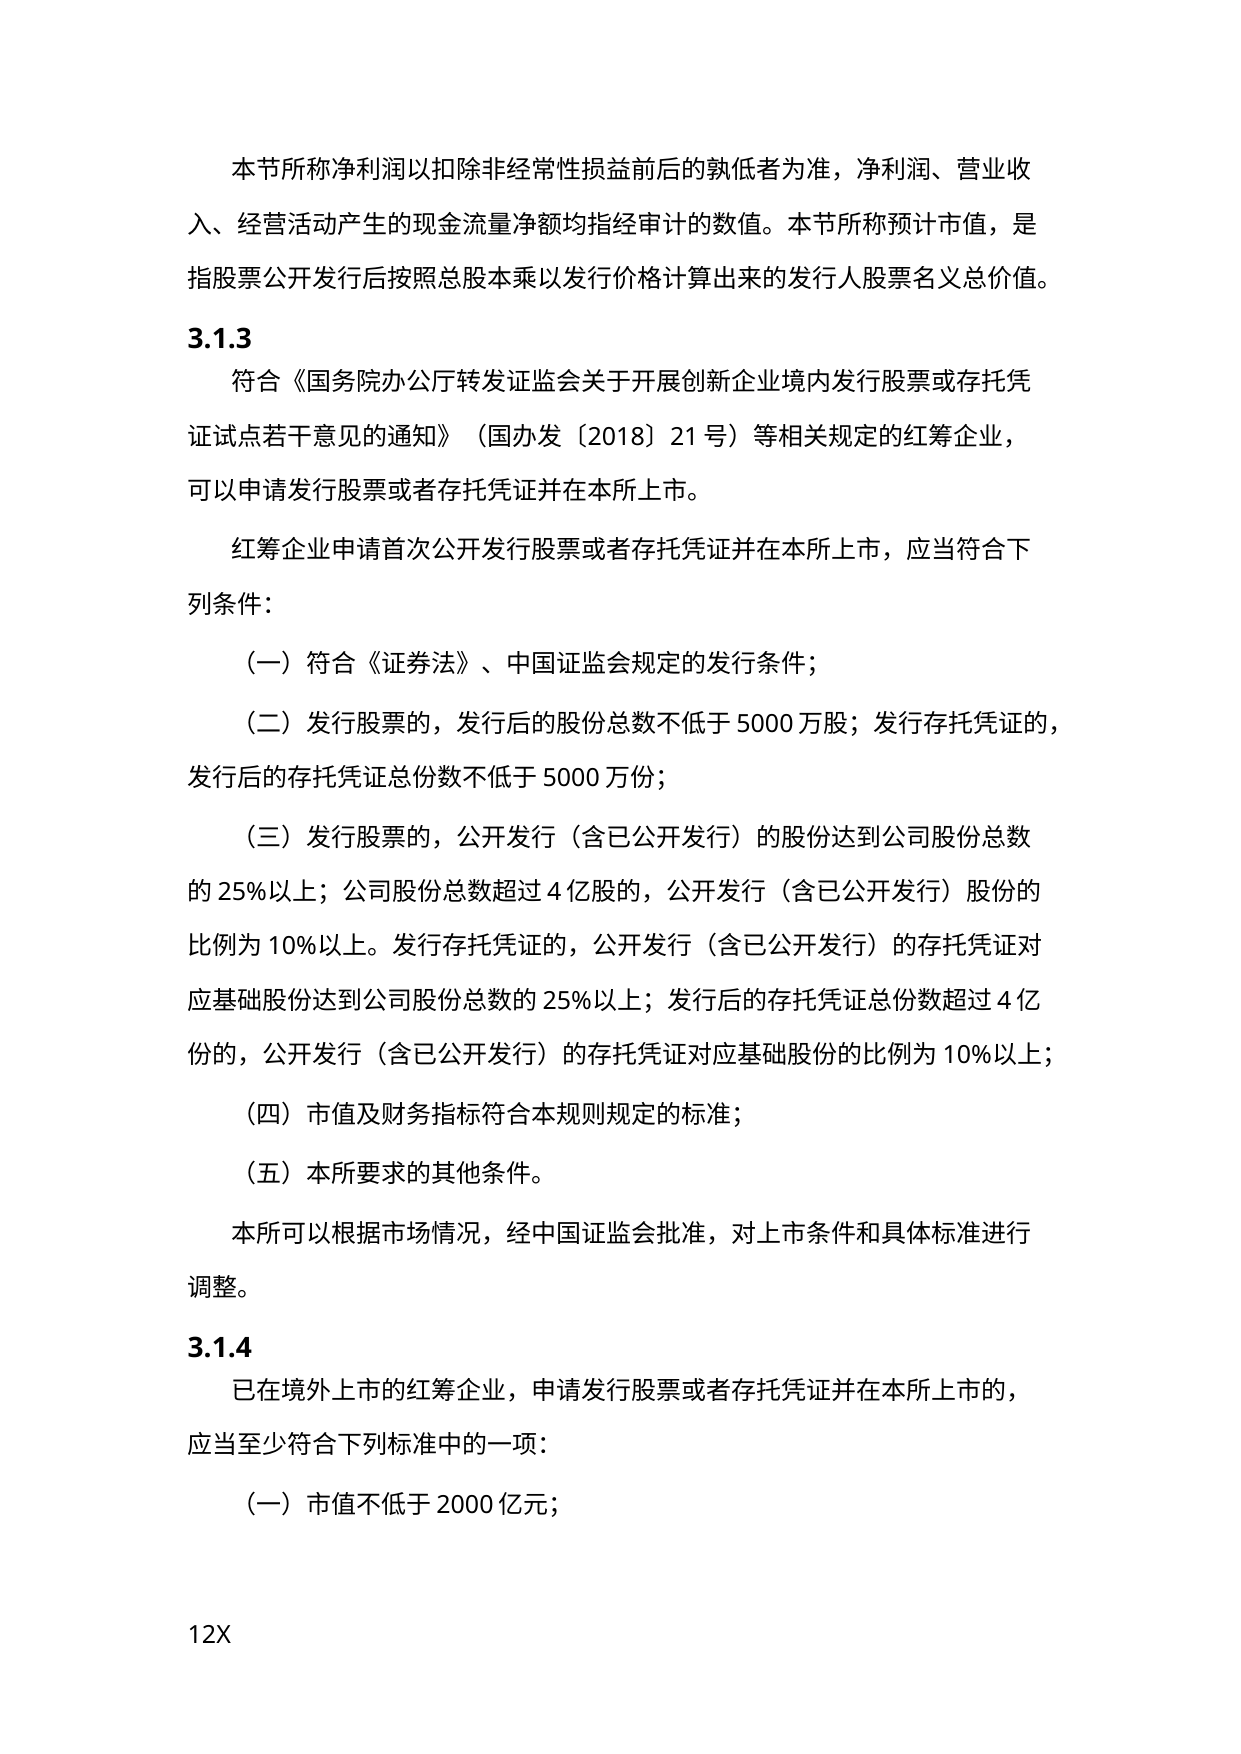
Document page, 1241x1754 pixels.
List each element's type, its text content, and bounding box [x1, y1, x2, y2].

subtitle 3.1.3 [187, 318, 1053, 357]
text （三）发行股票的，公开发行（含已公开发行）的股份达到公司股份总数的25%以上；公司股份总数超过4亿股的，公开发行（含已公开发行）股份的比例为10%以上。发行存托凭证的，公开发行（含已公开发行）的存托凭证对应基础股份达到公司股份总数的25%以上；发行后的存托凭证总份数超过4亿份的，公开发行（含已公开发行）的存托凭证对应基础股份的比例为10%以上； [187, 817, 1053, 1071]
text （二）发行股票的，发行后的股份总数不低于5000万股；发行存托凭证的，发行后的存托凭证总份数不低于5000万份； [187, 703, 1053, 794]
text 红筹企业申请首次公开发行股票或者存托凭证并在本所上市，应当符合下列条件： [187, 530, 1053, 621]
text （四）市值及财务指标符合本规则规定的标准； [187, 1094, 1053, 1130]
text 符合《国务院办公厅转发证监会关于开展创新企业境内发行股票或存托凭证试点若干意见的通知》（国办发〔2018〕21号）等相关规定的红筹企业，可以申请发行股票或者存托凭证并在本所上市。 [187, 362, 1053, 507]
text （一）符合《证券法》、中国证监会规定的发行条件； [187, 644, 1053, 680]
text （五）本所要求的其他条件。 [187, 1153, 1053, 1190]
text 本节所称净利润以扣除非经常性损益前后的孰低者为准，净利润、营业收入、经营活动产生的现金流量净额均指经审计的数值。本节所称预计市值，是指股票公开发行后按照总股本乘以发行价格计算出来的发行人股票名义总价值。 [187, 150, 1053, 295]
text 已在境外上市的红筹企业，申请发行股票或者存托凭证并在本所上市的，应当至少符合下列标准中的一项： [187, 1370, 1053, 1461]
text （一）市值不低于2000亿元； [187, 1484, 1053, 1520]
subtitle 3.1.4 [187, 1327, 1053, 1365]
text 本所可以根据市场情况，经中国证监会批准，对上市条件和具体标准进行调整。 [187, 1213, 1053, 1304]
